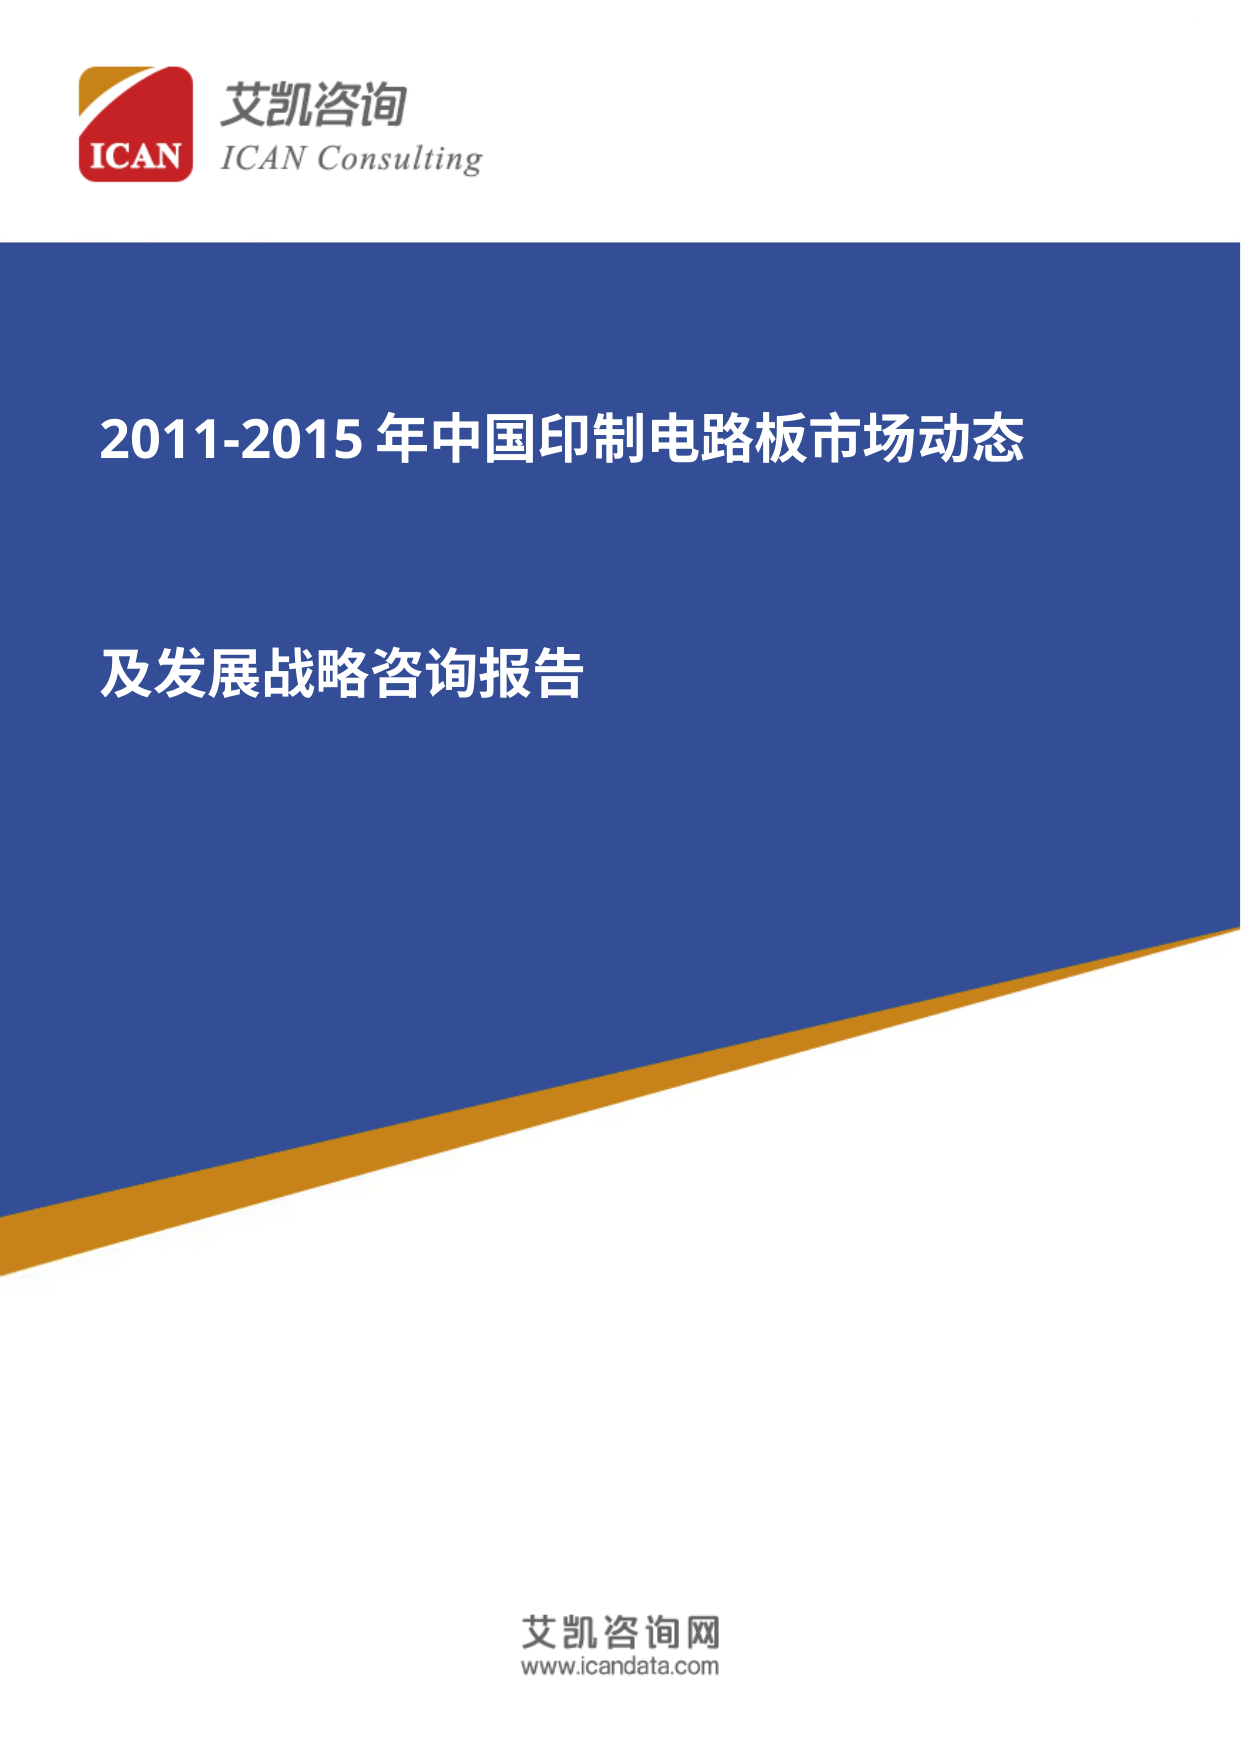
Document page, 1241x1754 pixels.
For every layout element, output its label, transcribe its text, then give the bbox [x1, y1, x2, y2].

subtitle 2011-2015年中国印制电路板市场动态及发展战略咨询报告 [99, 386, 1053, 718]
picture [0, 5, 1241, 1754]
